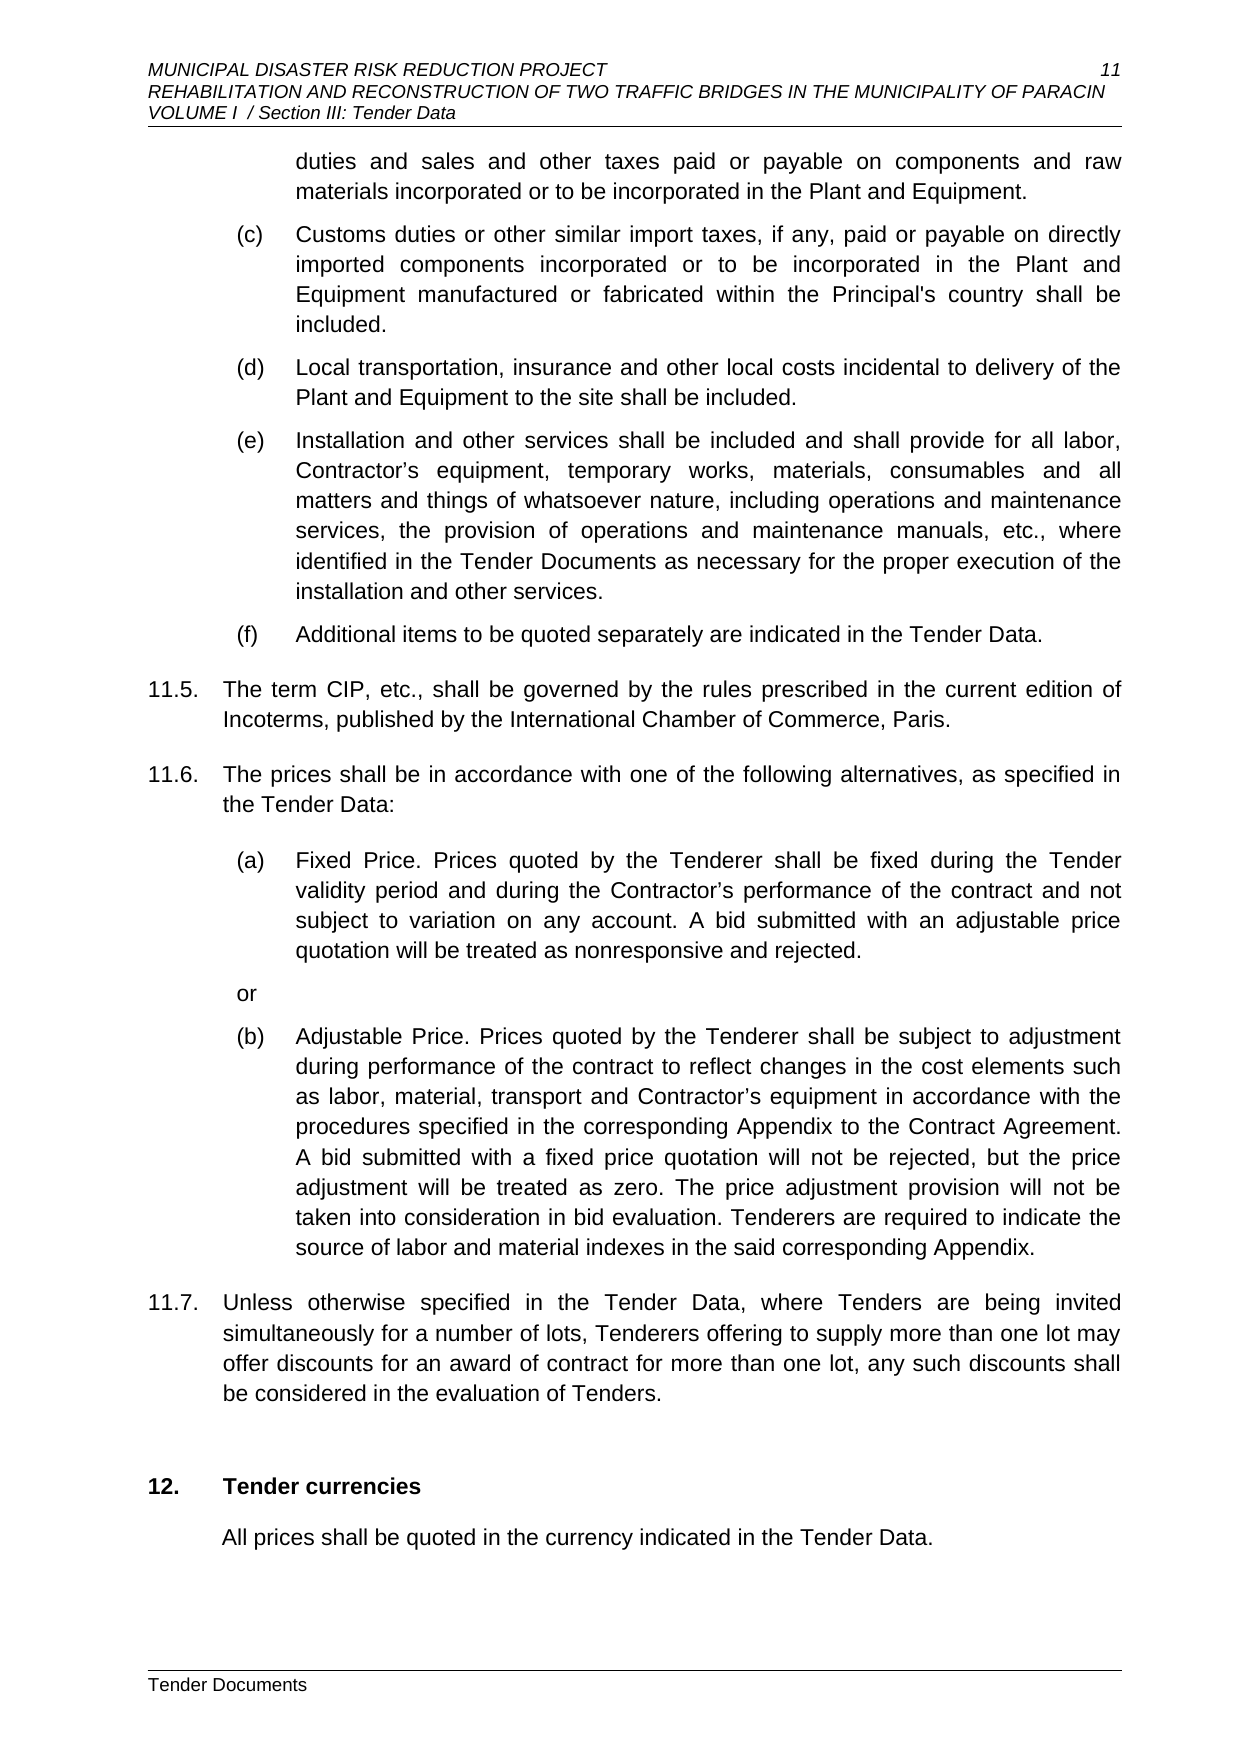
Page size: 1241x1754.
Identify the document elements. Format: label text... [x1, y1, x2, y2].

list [236, 148, 1122, 204]
list Fixed Price. Prices quoted by the Tenderer shall be fixed during the Tender validity period and during the Contractor’s performance of the contract and not subject to variation on any account. A bid submitted with an adjustable price quotation will be treated as nonresponsive and rejected. [236, 847, 1122, 964]
list Local transportation, insurance and other local costs incidental to delivery of the Plant and Equipment to the site shall be included. [236, 354, 1122, 411]
text or [236, 980, 1122, 1006]
subtitle Tender currencies [148, 1473, 1122, 1499]
list Additional items to be quoted separately are indicated in the Tender Data. [236, 621, 1122, 647]
subtitle The prices shall be in accordance with one of the following alternatives, as specified in the Tender Data: [148, 761, 1122, 818]
subtitle Unless otherwise specified in the Tender Data, where Tenders are being invited simultaneously for a number of lots, Tenderers offering to supply more than one lot may offer discounts for an award of contract for more than one lot, any such discounts shall be considered in the evaluation of Tenders. [148, 1289, 1122, 1406]
list Installation and other services shall be included and shall provide for all labor, Contractor’s equipment, temporary works, materials, consumables and all matters and things of whatsoever nature, including operations and maintenance services, the provision of operations and maintenance manuals, etc., where identified in the Tender Documents as necessary for the proper execution of the installation and other services. [236, 427, 1122, 604]
list Adjustable Price. Prices quoted by the Tenderer shall be subject to adjustment during performance of the contract to reflect changes in the cost elements such as labor, material, transport and Contractor’s equipment in accordance with the procedures specified in the corresponding Appendix to the Contract Agreement. A bid submitted with a fixed price quotation will not be rejected, but the price adjustment will be treated as zero. The price adjustment provision will not be taken into consideration in bid evaluation. Tenderers are required to indicate the source of labor and material indexes in the said corresponding Appendix. [236, 1023, 1122, 1261]
list Customs duties or other similar import taxes, if any, paid or payable on directly imported components incorporated or to be incorporated in the Plant and Equipment manufactured or fabricated within the Principal's country shall be included. [236, 221, 1122, 338]
text All prices shall be quoted in the currency indicated in the Tender Data. [222, 1524, 1122, 1550]
subtitle The term CIP, etc., shall be governed by the rules prescribed in the current edition of Incoterms, published by the International Chamber of Commerce, Paris. [148, 676, 1122, 732]
